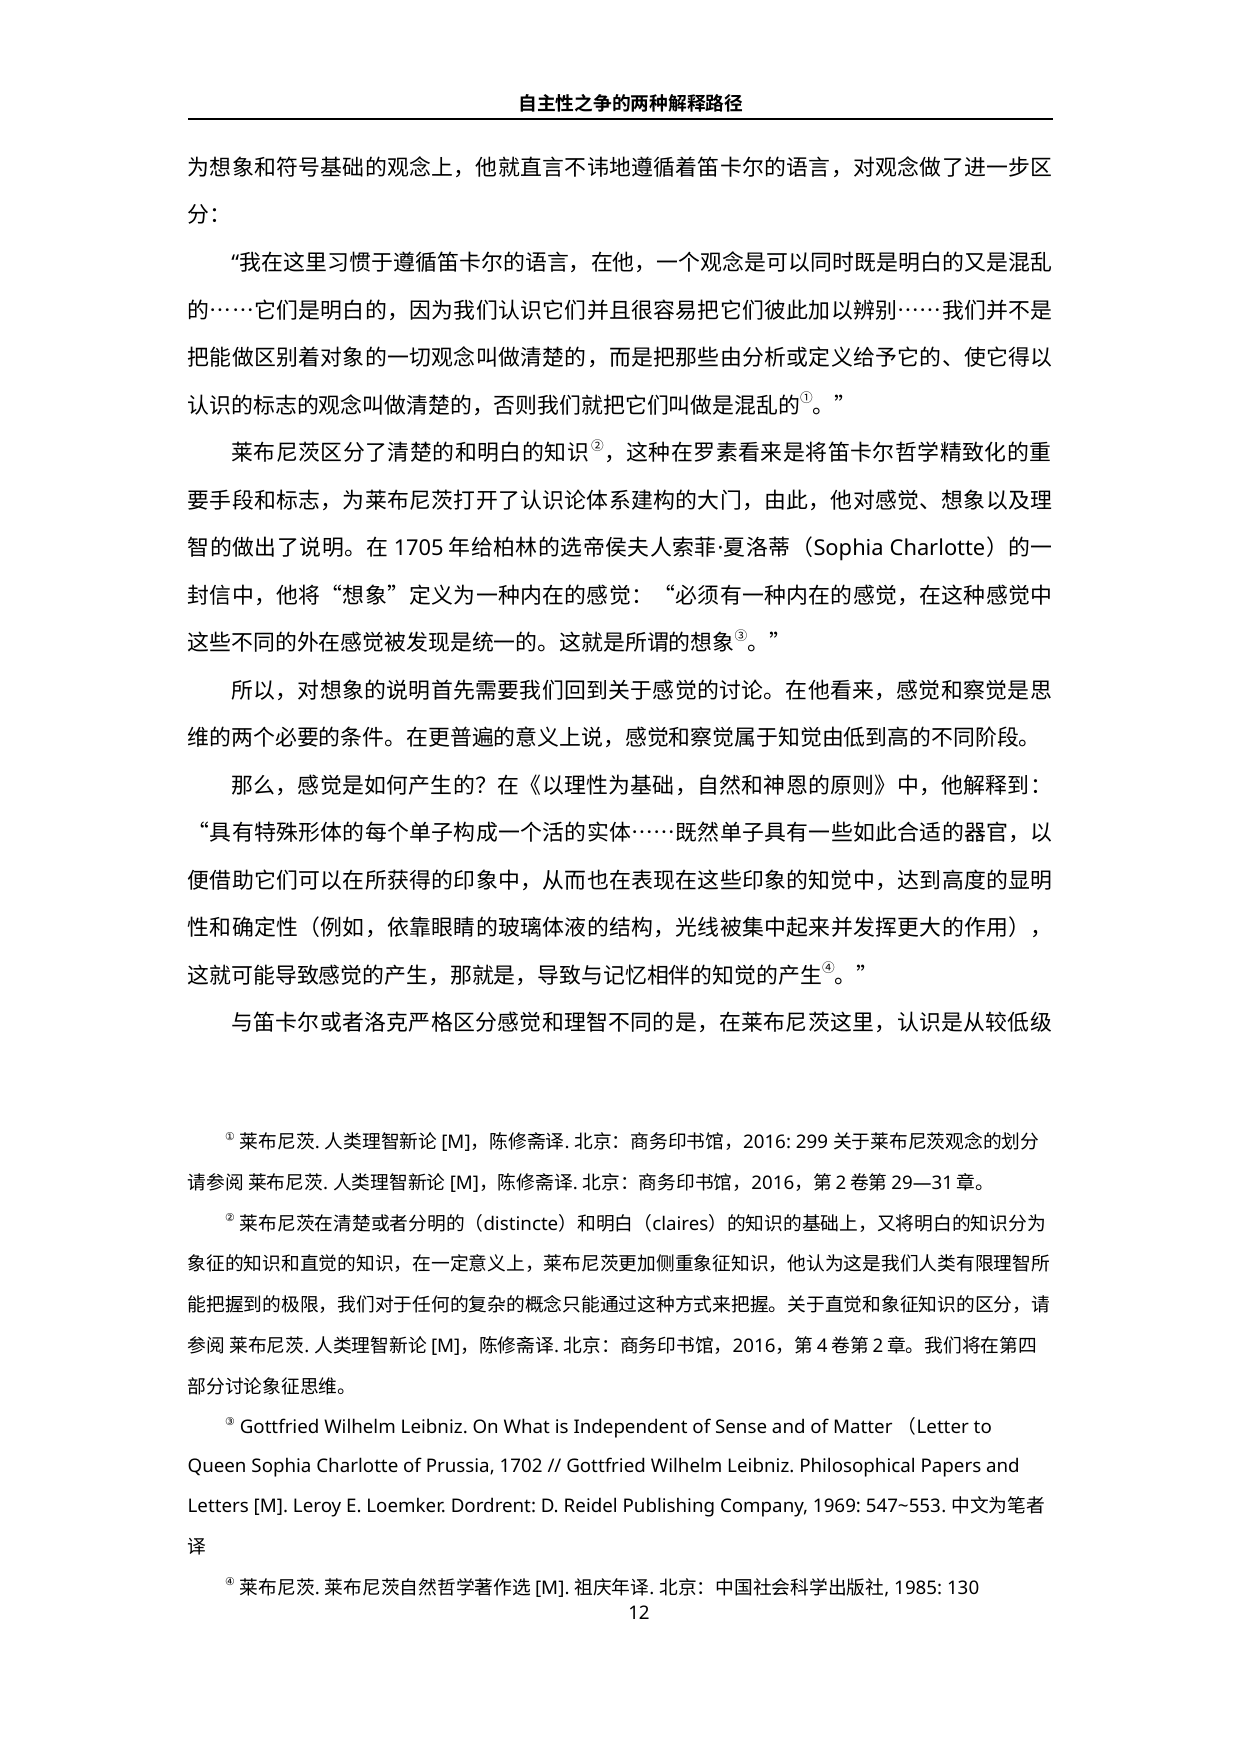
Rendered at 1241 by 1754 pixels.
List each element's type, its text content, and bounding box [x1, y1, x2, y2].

text 与笛卡尔或者洛克严格区分感觉和理智不同的是，在莱布尼茨这里，认识是从较低级的知觉，也即感觉，逐步上升为较高级的知觉，或者说察觉的连续的发展过程。他将感觉当作人对外在印象的一种认识把握能力。虽然是较低级的知觉的作用，但因为与经验有密切的关系，所以仍然具有重要的作用： [187, 1005, 1053, 1037]
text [187, 150, 1053, 229]
text 那么，感觉是如何产生的？在《以理性为基础，自然和神恩的原则》中，他解释到：“具有特殊形体的每个单子构成一个活的实体……既然单子具有一些如此合适的器官，以便借助它们可以在所获得的印象中，从而也在表现在这些印象的知觉中，达到高度的显明性和确定性（例如，依靠眼睛的玻璃体液的结构，光线被集中起来并发挥更大的作用），这就可能导致感觉的产生，那就是，导致与记忆相伴的知觉的产生。” [187, 768, 1053, 989]
text “我在这里习惯于遵循笛卡尔的语言，在他，一个观念是可以同时既是明白的又是混乱的……它们是明白的，因为我们认识它们并且很容易把它们彼此加以辨别……我们并不是把能做区别着对象的一切观念叫做清楚的，而是把那些由分析或定义给予它的、使它得以认识的标志的观念叫做清楚的，否则我们就把它们叫做是混乱的。” [187, 245, 1053, 419]
text 莱布尼茨区分了清楚的和明白的知识，这种在罗素看来是将笛卡尔哲学精致化的重要手段和标志，为莱布尼茨打开了认识论体系建构的大门，由此，他对感觉、想象以及理智的做出了说明。在1705年给柏林的选帝侯夫人索菲·夏洛蒂（Sophia Charlotte）的一封信中，他将“想象”定义为一种内在的感觉：“必须有一种内在的感觉，在这种感觉中，这些不同的外在感觉被发现是统一的。这就是所谓的想象。” [187, 435, 1053, 657]
text 所以，对想象的说明首先需要我们回到关于感觉的讨论。在他看来，感觉和察觉是思维的两个必要的条件。在更普遍的意义上说，感觉和察觉属于知觉由低到高的不同阶段。 [187, 673, 1053, 752]
